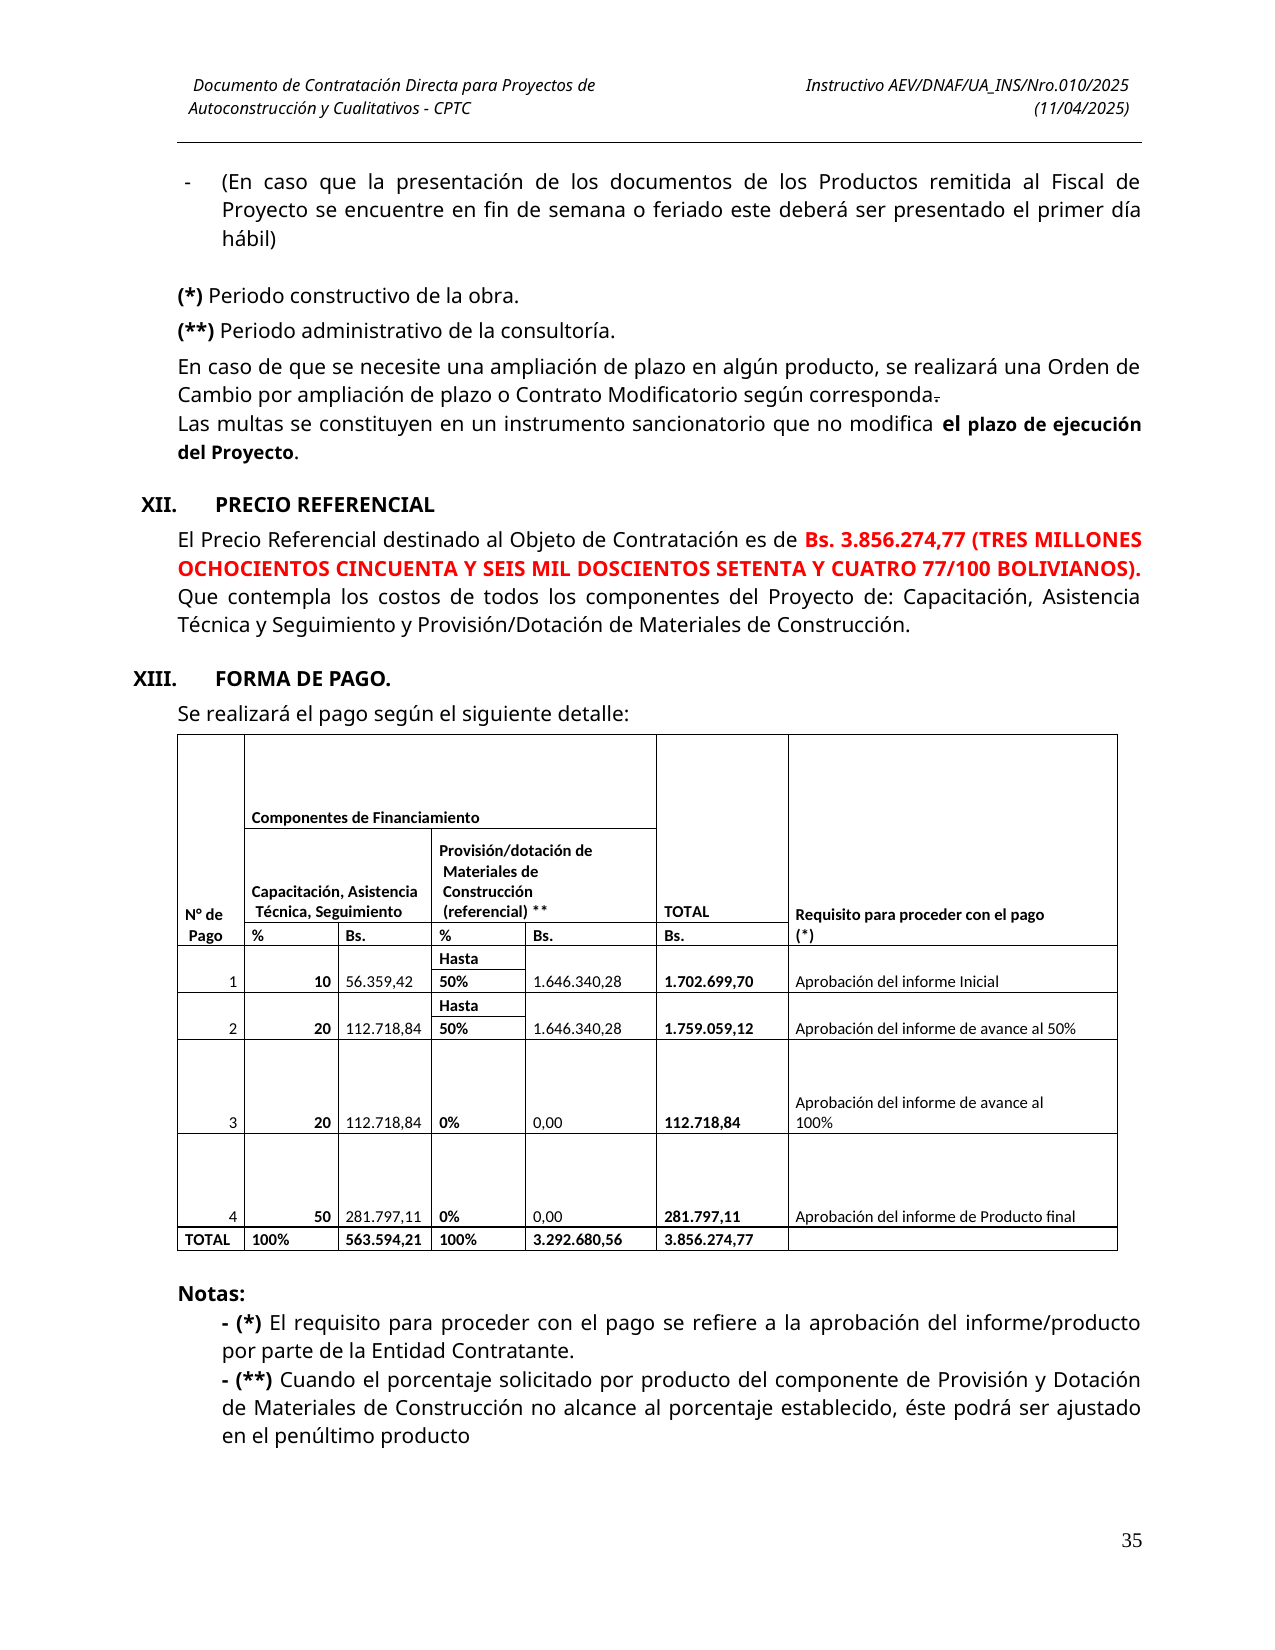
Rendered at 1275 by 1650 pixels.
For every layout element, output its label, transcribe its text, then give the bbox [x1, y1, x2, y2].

text (**) Periodo administrativo de la consultoría. [177, 316, 1142, 345]
table_cell 3 [178, 1040, 244, 1133]
table_cell 1.702.699,70 [657, 946, 788, 992]
table_cell 50 [245, 1134, 338, 1226]
table_cell 112.718,84 [657, 1040, 788, 1133]
table_cell 1.759.059,12 [657, 993, 788, 1039]
table_cell 1 [178, 946, 244, 992]
text - (**) Cuando el porcentaje solicitado por producto del componente de Provisión y Dotación de Materiales de Construcción no alcance al porcentaje establecido, éste podrá ser ajustado en el penúltimo producto [222, 1365, 1142, 1450]
table_cell % [245, 923, 338, 945]
table_cell 112.718,84 [339, 993, 431, 1039]
text (*) Periodo constructivo de la obra. [177, 281, 1142, 309]
table_cell 3.856.274,77 [657, 1228, 788, 1250]
table_cell 50% [432, 1017, 525, 1039]
table_cell Provisión/dotación de Materiales de Construcción (referencial) ** [432, 829, 656, 922]
table_cell 4 [178, 1134, 244, 1226]
table_cell Aprobación del informe de Producto final [789, 1134, 1117, 1226]
list PRECIO REFERENCIAL [177, 491, 1142, 519]
text - (*) El requisito para proceder con el pago se refiere a la aprobación del informe/producto por parte de la Entidad Contratante. [222, 1308, 1142, 1365]
table_cell Aprobación del informe Inicial [789, 946, 1117, 992]
table_cell 20 [245, 993, 338, 1039]
table_cell 563.594,21 [339, 1228, 431, 1250]
table_cell 2 [178, 993, 244, 1039]
table_cell Bs. [657, 923, 788, 945]
table_cell Hasta [432, 993, 525, 1016]
table_cell 10 [245, 946, 338, 992]
table_cell Aprobación del informe de avance al 50% [789, 993, 1117, 1039]
table_cell 0,00 [526, 1040, 656, 1133]
table_header TOTAL [657, 735, 788, 922]
table_cell 0% [432, 1040, 525, 1133]
table_cell 56.359,42 [339, 946, 431, 992]
text Las multas se constituyen en un instrumento sancionatorio que no modifica el plazo de ejecución del Proyecto. [299, 409, 1142, 466]
table_cell 281.797,11 [657, 1134, 788, 1226]
table_cell 281.797,11 [339, 1134, 431, 1226]
table_cell 100% [245, 1228, 338, 1250]
table_cell 3.292.680,56 [526, 1228, 656, 1250]
table_cell % [432, 923, 525, 945]
list (En caso que la presentación de los documentos de los Productos remitida al Fiscal de Proyecto se encuentre en fin de semana o feriado este deberá ser presentado el primer día hábil) [184, 167, 1142, 252]
table_cell 112.718,84 [339, 1040, 431, 1133]
table_header Componentes de Financiamiento [245, 735, 656, 828]
table_cell 1.646.340,28 [526, 946, 656, 992]
table_cell TOTAL [178, 1228, 244, 1250]
text En caso de que se necesite una ampliación de plazo en algún producto, se realizará una Orden de Cambio por ampliación de plazo o Contrato Modificatorio según corresponda. [177, 352, 1142, 409]
table_cell 1.646.340,28 [526, 993, 656, 1039]
list FORMA DE PAGO. [177, 664, 1142, 692]
table_cell Capacitación, Asistencia Técnica, Seguimiento [245, 829, 431, 922]
table_cell Bs. [526, 923, 656, 945]
table_cell Bs. [339, 923, 431, 945]
table_cell 0,00 [526, 1134, 656, 1226]
table_cell Aprobación del informe de avance al 100% [789, 1040, 1117, 1133]
table_header Requisito para proceder con el pago (*) [789, 735, 1117, 945]
table_cell 100% [432, 1228, 525, 1250]
table_cell [789, 1228, 1117, 1250]
text El Precio Referencial destinado al Objeto de Contratación es de Bs. 3.856.274,77 (TRES MILLONES OCHOCIENTOS CINCUENTA Y SEIS MIL DOSCIENTOS SETENTA Y CUATRO 77/100 BOLIVIANOS). Que contempla los costos de todos los componentes del Proyecto de: Capacitación, Asistencia Técnica y Seguimiento y Provisión/Dotación de Materiales de Construcción. [177, 525, 1142, 639]
table_cell 50% [432, 970, 525, 992]
table_cell Hasta [432, 946, 525, 969]
table_header N° de Pago [178, 735, 244, 945]
table_cell 20 [245, 1040, 338, 1133]
text Se realizará el pago según el siguiente detalle: [177, 699, 1142, 727]
text Notas: [177, 1279, 1142, 1308]
table_cell 0% [432, 1134, 525, 1226]
